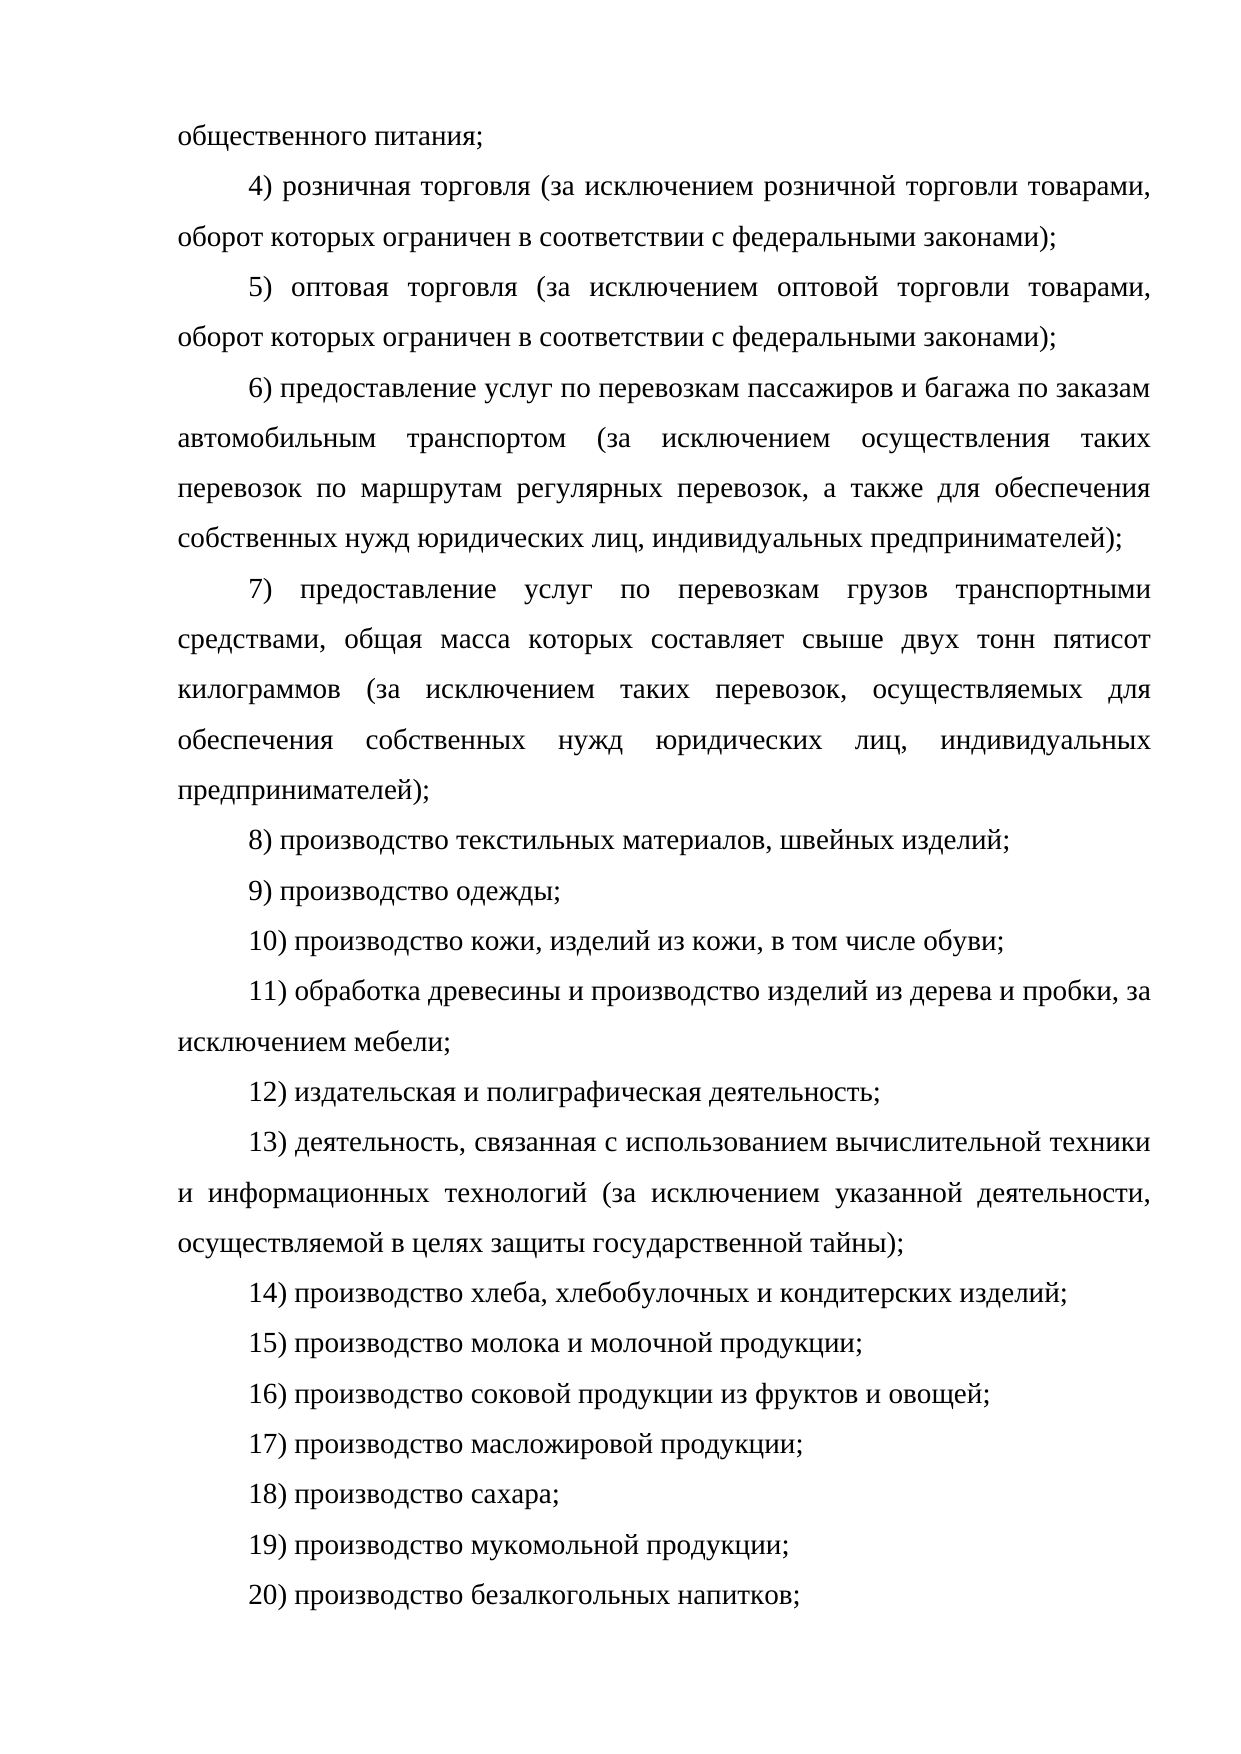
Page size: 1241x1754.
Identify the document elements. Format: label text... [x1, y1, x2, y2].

text 18) производство сахара; [177, 1477, 1152, 1510]
text 17) производство масложировой продукции; [177, 1426, 1152, 1460]
text 19) производство мукомольной продукции; [177, 1527, 1152, 1560]
text 6) предоставление услуг по перевозкам пассажиров и багажа по заказам автомобильным транспортом (за исключением осуществления таких перевозок по маршрутам регулярных перевозок, а также для обеспечения собственных нужд юридических лиц, индивидуальных предпринимателей); [177, 370, 1152, 554]
text 5) оптовая торговля (за исключением оптовой торговли товарами, оборот которых ограничен в соответствии с федеральными законами); [177, 269, 1152, 353]
text 13) деятельность, связанная с использованием вычислительной техники и информационных технологий (за исключением указанной деятельности, осуществляемой в целях защиты государственной тайны); [177, 1124, 1152, 1258]
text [177, 118, 1152, 152]
text 8) производство текстильных материалов, швейных изделий; [177, 822, 1152, 856]
text 16) производство соковой продукции из фруктов и овощей; [177, 1376, 1152, 1409]
text 4) розничная торговля (за исключением розничной торговли товарами, оборот которых ограничен в соответствии с федеральными законами); [177, 168, 1152, 252]
text 9) производство одежды; [177, 873, 1152, 906]
text 14) производство хлеба, хлебобулочных и кондитерских изделий; [177, 1275, 1152, 1309]
text 7) предоставление услуг по перевозкам грузов транспортными средствами, общая масса которых составляет свыше двух тонн пятисот килограммов (за исключением таких перевозок, осуществляемых для обеспечения собственных нужд юридических лиц, индивидуальных предпринимателей); [177, 571, 1152, 806]
text 20) производство безалкогольных напитков; [177, 1577, 1152, 1611]
text 12) издательская и полиграфическая деятельность; [177, 1074, 1152, 1108]
text 11) обработка древесины и производство изделий из дерева и пробки, за исключением мебели; [177, 973, 1152, 1057]
text 15) производство молока и молочной продукции; [177, 1326, 1152, 1359]
text 10) производство кожи, изделий из кожи, в том числе обуви; [177, 923, 1152, 957]
